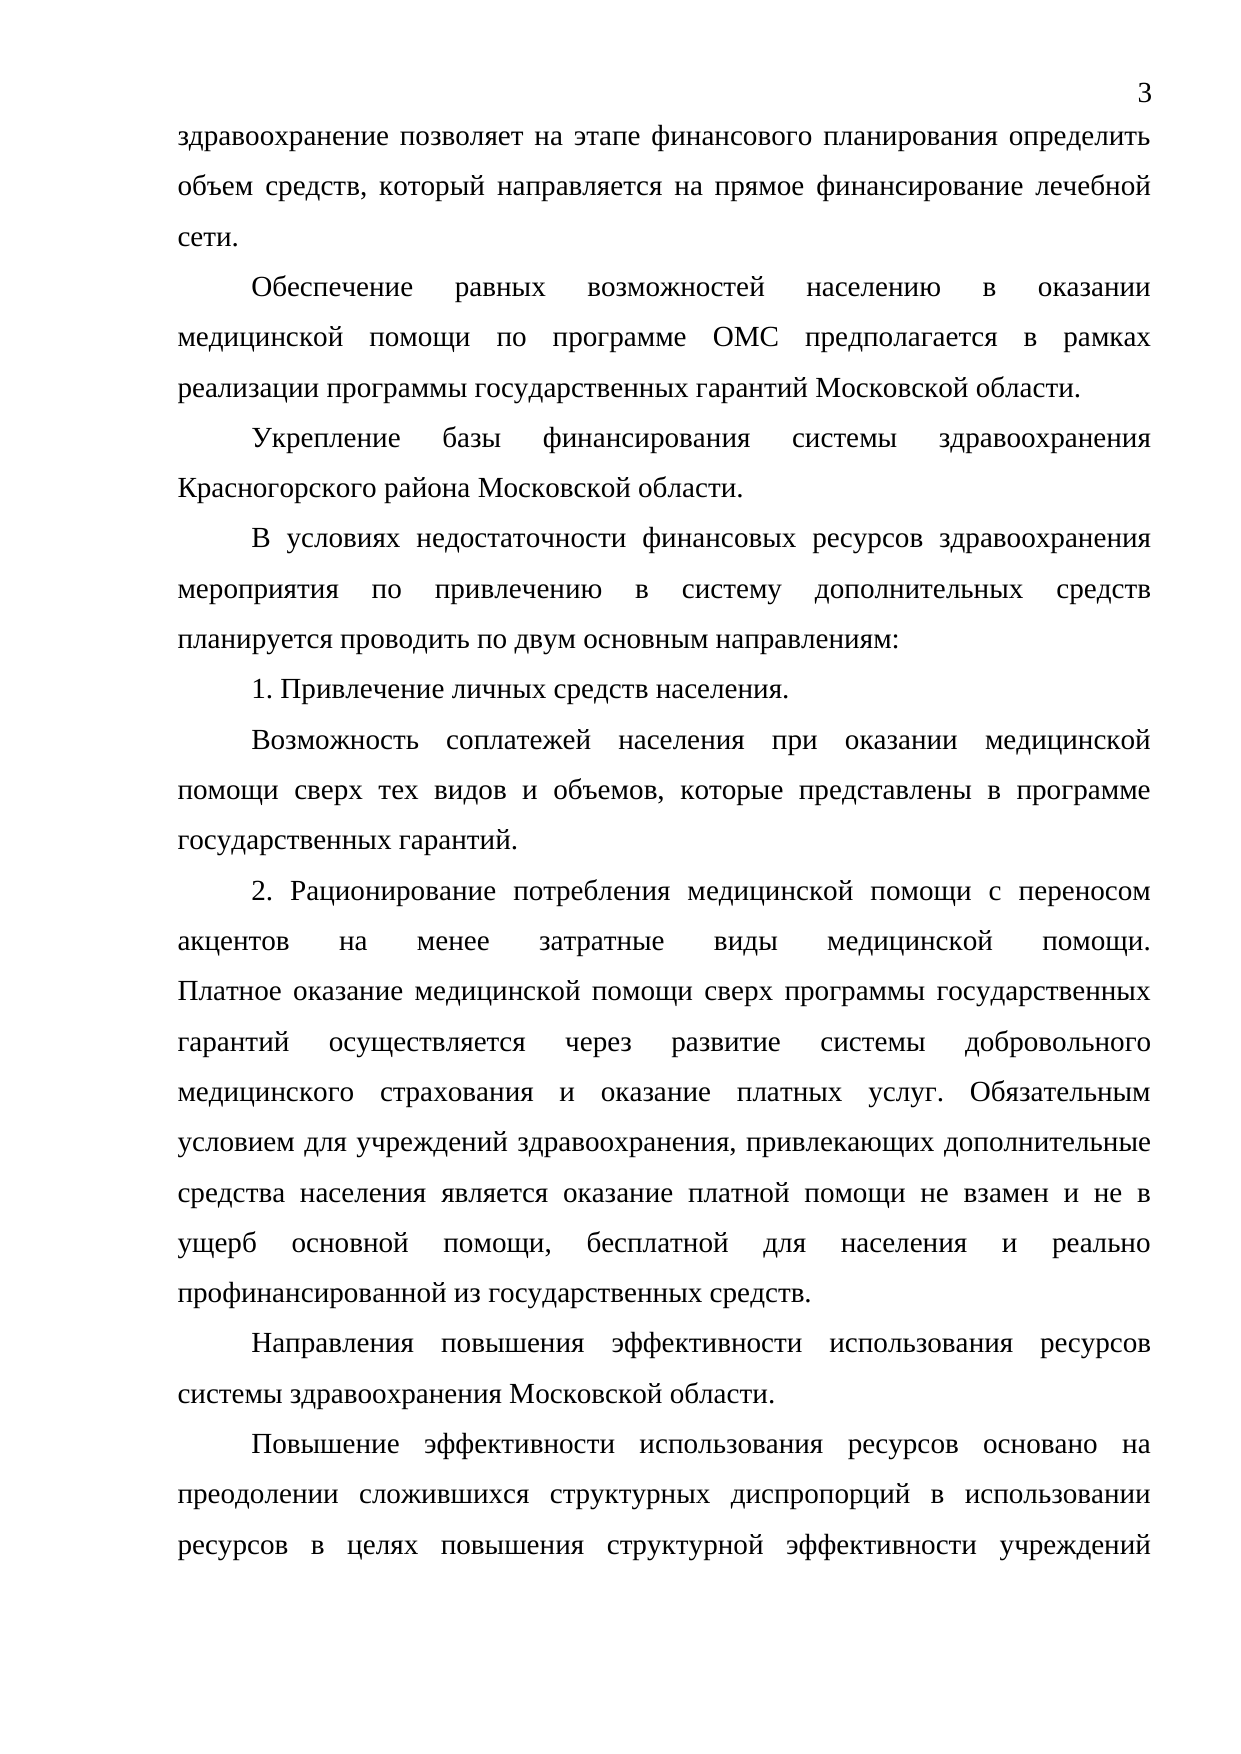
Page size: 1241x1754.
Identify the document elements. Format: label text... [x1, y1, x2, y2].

text 2. Рационирование потребления медицинской помощи с переносом акцентов на менее затратные виды медицинской помощи. Платное оказание медицинской помощи сверх программы государственных гарантий осуществляется через развитие системы добровольного медицинского страхования и оказание платных услуг. Обязательным условием для учреждений здравоохранения, привлекающих дополнительные средства населения является оказание платной помощи не взамен и не в ущерб основной помощи, бесплатной для населения и реально профинансированной из государственных средств. [177, 873, 1152, 1309]
text Направления повышения эффективности использования ресурсов системы здравоохранения Московской области. [177, 1326, 1152, 1409]
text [177, 118, 1152, 252]
text 1. Привлечение личных средств населения. [177, 672, 1152, 705]
text В условиях недостаточности финансовых ресурсов здравоохранения мероприятия по привлечению в систему дополнительных средств планируется проводить по двум основным направлениям: [177, 521, 1152, 655]
text Укрепление базы финансирования системы здравоохранения Красногорского района Московской области. [177, 420, 1152, 504]
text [177, 1426, 1152, 1560]
text Обеспечение равных возможностей населению в оказании медицинской помощи по программе ОМС предполагается в рамках реализации программы государственных гарантий Московской области. [177, 269, 1152, 403]
text Возможность соплатежей населения при оказании медицинской помощи сверх тех видов и объемов, которые представлены в программе государственных гарантий. [177, 722, 1152, 856]
